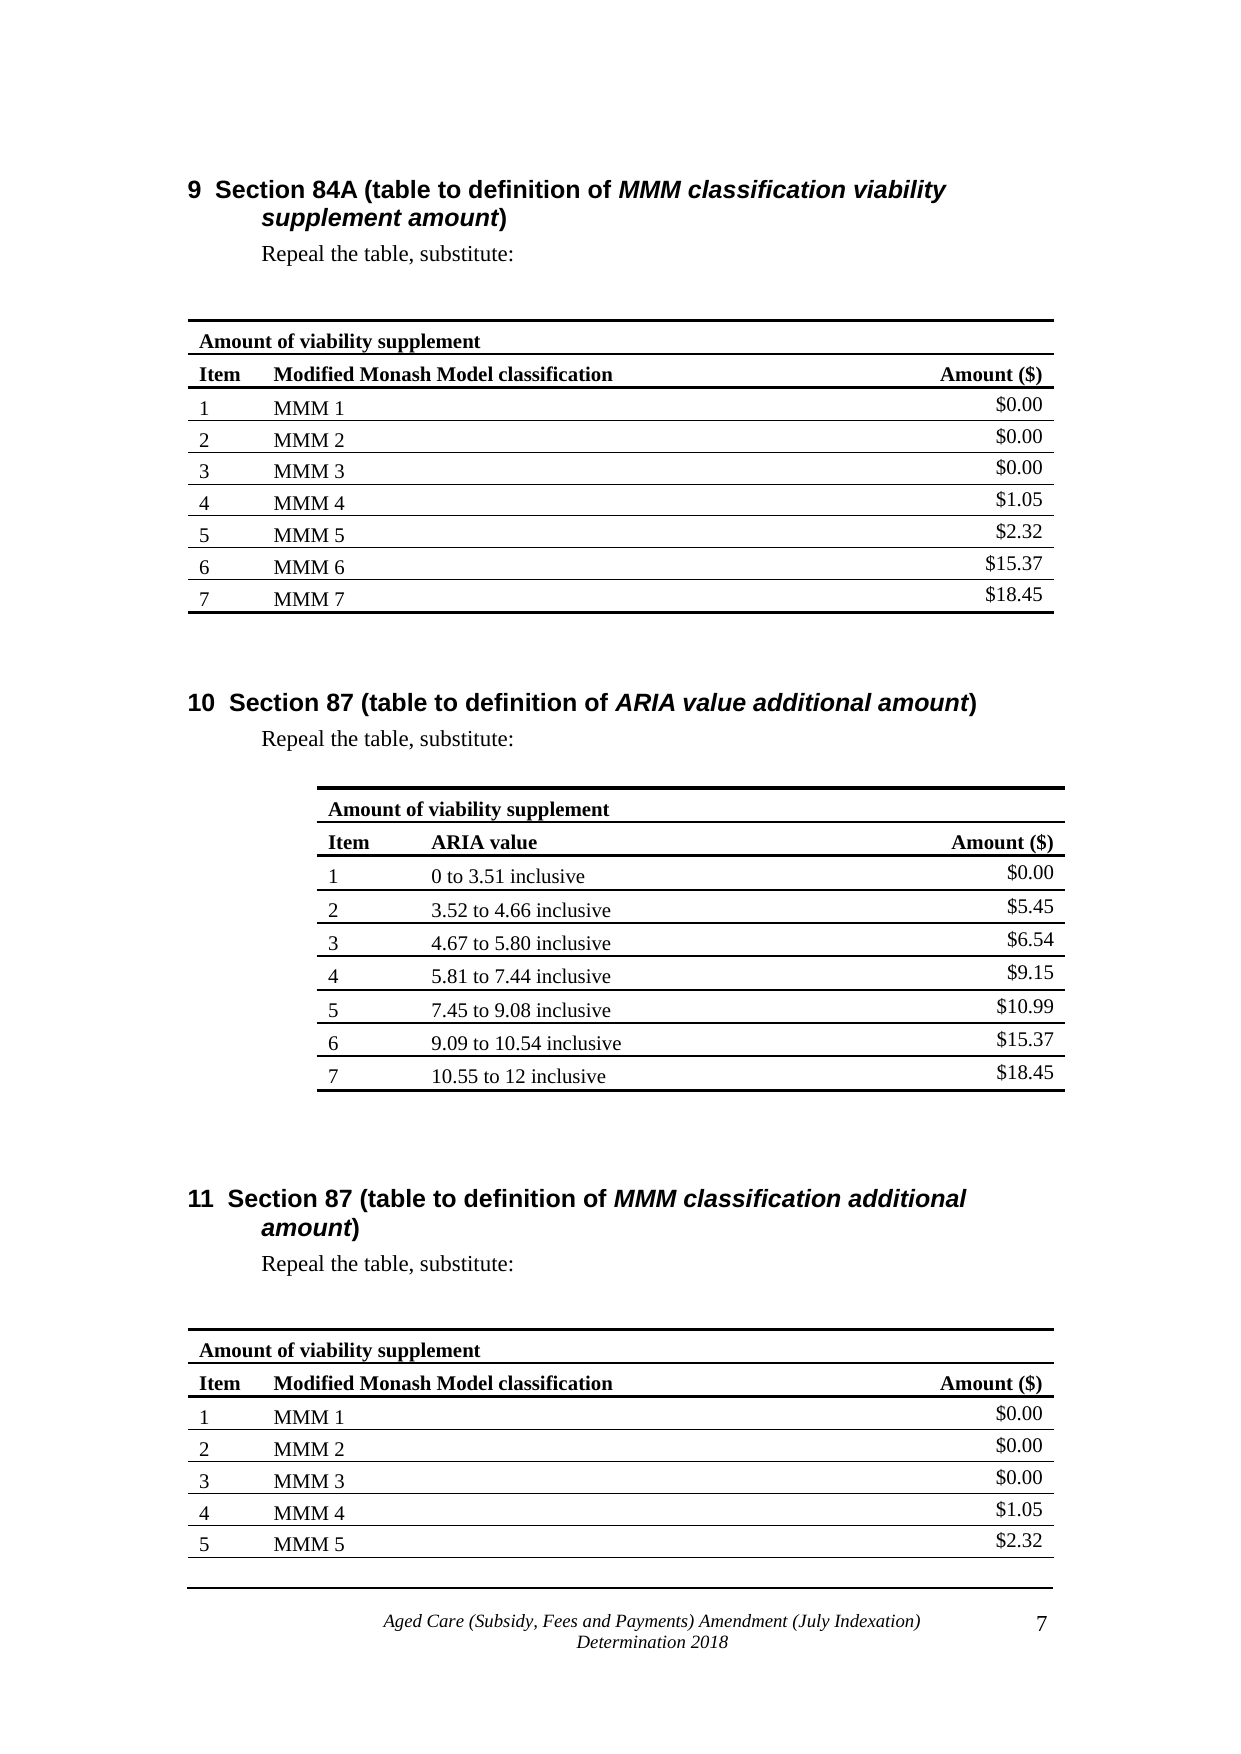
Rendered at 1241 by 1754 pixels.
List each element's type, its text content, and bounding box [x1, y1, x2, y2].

text 9 Section 84A (table to definition of MMM classification viability supplement amount) [187, 174, 1053, 232]
table_cell $15.37 [658, 548, 1053, 579]
table_cell 4.67 to 5.80 inclusive [420, 924, 804, 955]
table_cell $15.37 [804, 1024, 1065, 1055]
table_cell MMM 1 [262, 1398, 658, 1429]
table_cell $0.00 [658, 1398, 1053, 1429]
table_cell MMM 1 [262, 389, 658, 420]
table_cell $9.15 [804, 957, 1065, 988]
text Repeal the table, substitute: [261, 240, 1053, 267]
table_cell MMM 2 [262, 421, 658, 452]
table_cell Amount ($) [804, 823, 1065, 854]
table_cell $2.32 [658, 1526, 1053, 1556]
table_cell $0.00 [804, 857, 1065, 888]
table_cell 5 [317, 991, 420, 1022]
table_cell 6 [188, 548, 262, 579]
table_cell 5 [188, 1526, 262, 1556]
table_cell MMM 5 [262, 1526, 658, 1556]
table_cell 1 [317, 857, 420, 888]
table_cell MMM 5 [262, 516, 658, 547]
table_cell 3 [188, 453, 262, 483]
table_cell 7 [317, 1057, 420, 1088]
table_cell Item [188, 1364, 262, 1395]
table_cell $0.00 [658, 421, 1053, 452]
table_cell 5 [188, 516, 262, 547]
table_cell 7 [188, 580, 262, 611]
table_cell MMM 2 [262, 1430, 658, 1461]
table_cell Modified Monash Model classification [262, 1364, 658, 1395]
table_cell MMM 3 [262, 453, 658, 483]
table_header Amount of viability supplement [188, 1331, 1053, 1362]
text Repeal the table, substitute: [261, 725, 1053, 752]
table_cell 1 [188, 389, 262, 420]
table_cell MMM 6 [262, 548, 658, 579]
text Repeal the table, substitute: [261, 1250, 1053, 1276]
table_cell 10.55 to 12 inclusive [420, 1057, 804, 1088]
table_cell Item [188, 355, 262, 386]
table_cell $18.45 [804, 1057, 1065, 1088]
table_cell $1.05 [658, 1494, 1053, 1525]
table_cell $2.32 [658, 516, 1053, 547]
table_cell 5.81 to 7.44 inclusive [420, 957, 804, 988]
table_cell $10.99 [804, 991, 1065, 1022]
table_cell 3 [317, 924, 420, 955]
table_cell $18.45 [658, 580, 1053, 611]
table_cell Amount ($) [658, 355, 1053, 386]
table_cell $0.00 [658, 1430, 1053, 1461]
table_cell 6 [317, 1024, 420, 1055]
table_header Amount of viability supplement [188, 322, 1053, 353]
table_cell 2 [188, 421, 262, 452]
table_cell $6.54 [804, 924, 1065, 955]
table_cell MMM 3 [262, 1462, 658, 1493]
table_cell 3.52 to 4.66 inclusive [420, 891, 804, 922]
table_cell MMM 4 [262, 485, 658, 515]
table_cell 1 [188, 1398, 262, 1429]
text 10 Section 87 (table to definition of ARIA value additional amount) [187, 688, 1053, 717]
table_cell Modified Monash Model classification [262, 355, 658, 386]
table_cell 2 [188, 1430, 262, 1461]
table_cell ARIA value [420, 823, 804, 854]
table_cell $0.00 [658, 389, 1053, 420]
table_cell 4 [188, 1494, 262, 1525]
table_cell 9.09 to 10.54 inclusive [420, 1024, 804, 1055]
table_cell 2 [317, 891, 420, 922]
table_cell $0.00 [658, 453, 1053, 483]
table_cell Item [317, 823, 420, 854]
text 11 Section 87 (table to definition of MMM classification additional amount) [187, 1184, 1053, 1241]
table_cell $0.00 [658, 1462, 1053, 1493]
table_cell MMM 7 [262, 580, 658, 611]
table_cell 7.45 to 9.08 inclusive [420, 991, 804, 1022]
table_cell 4 [317, 957, 420, 988]
table_cell 4 [188, 485, 262, 515]
table_header Amount of viability supplement [317, 790, 1065, 821]
table_cell $5.45 [804, 891, 1065, 922]
table_cell 0 to 3.51 inclusive [420, 857, 804, 888]
table_cell $1.05 [658, 485, 1053, 515]
table_cell Amount ($) [658, 1364, 1053, 1395]
table_cell 3 [188, 1462, 262, 1493]
table_cell MMM 4 [262, 1494, 658, 1525]
